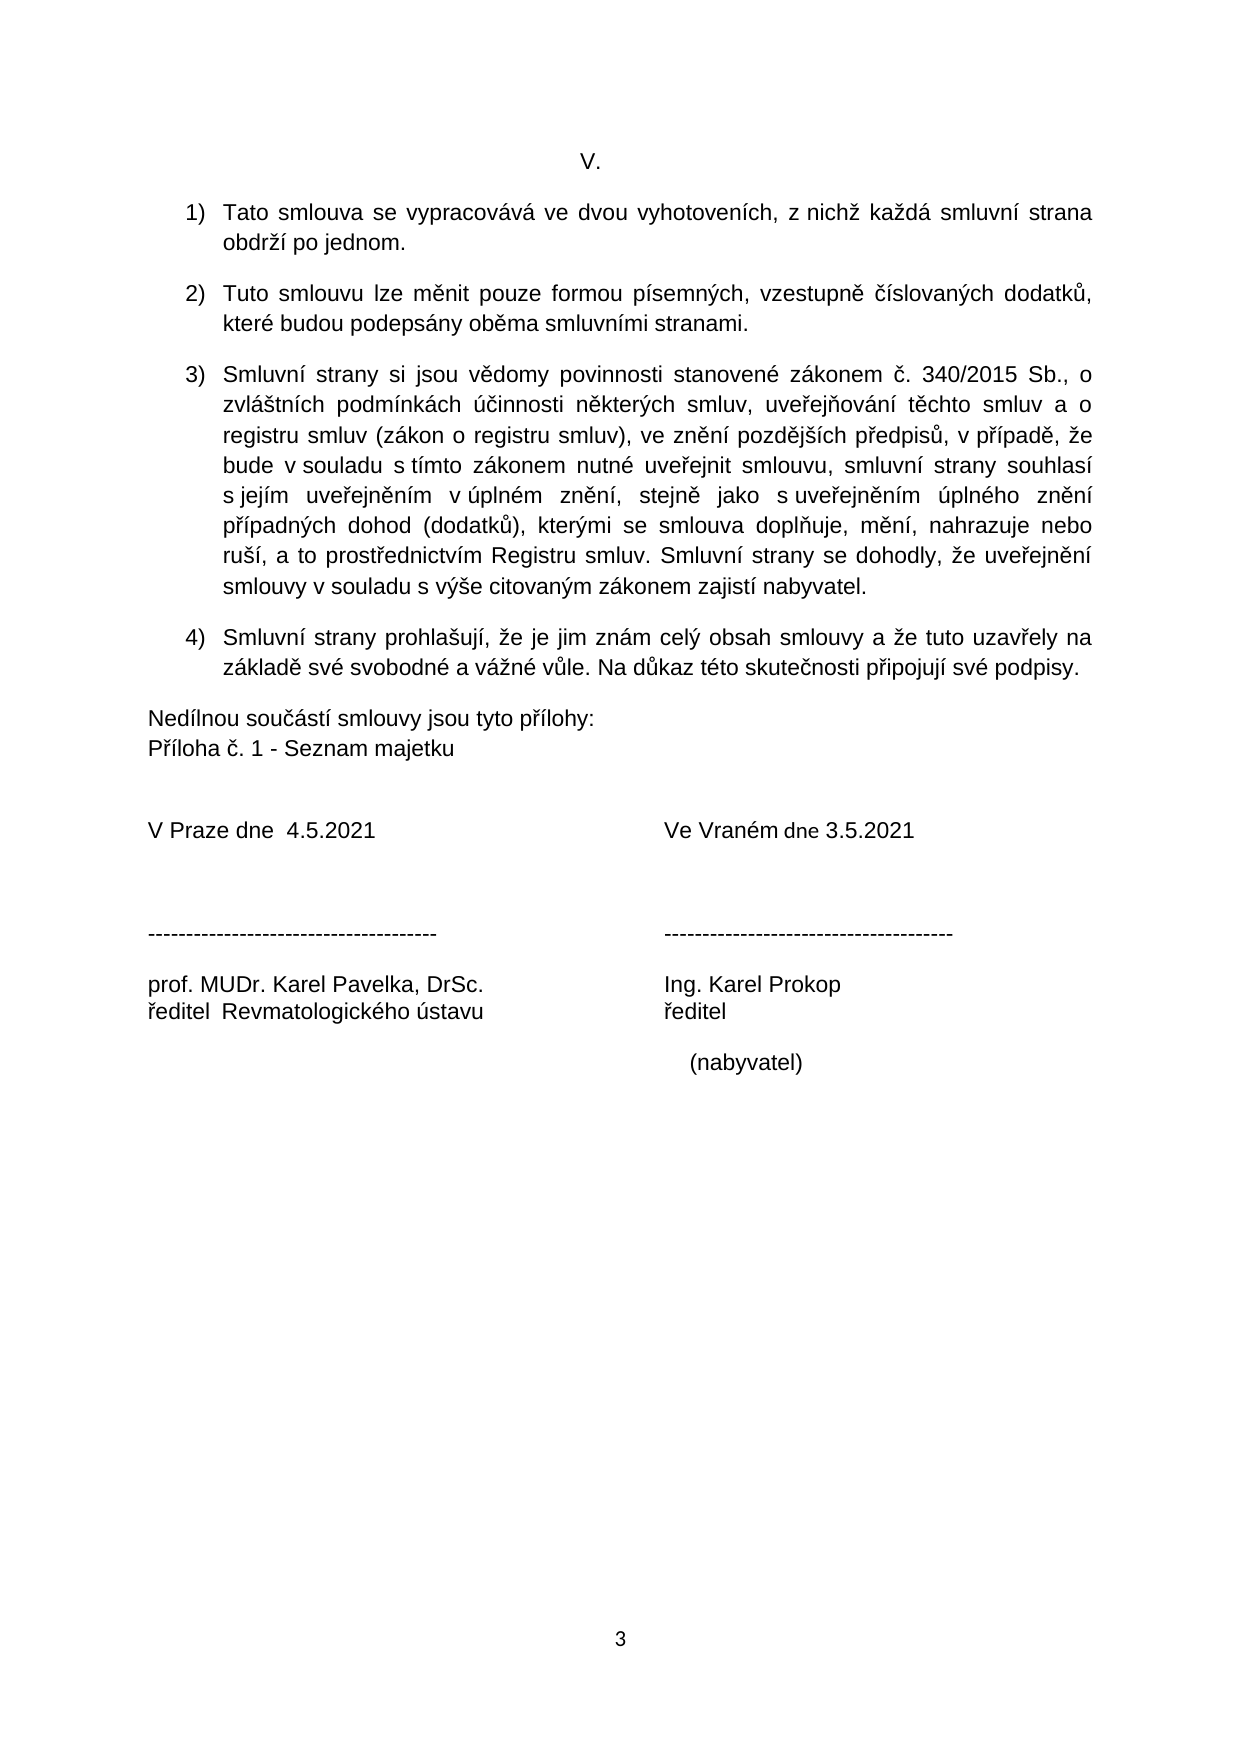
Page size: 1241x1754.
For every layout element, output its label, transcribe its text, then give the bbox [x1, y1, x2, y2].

text -------------------------------------- -------------------------------------- [148, 920, 1093, 947]
text Nedílnou součástí smlouvy jsou tyto přílohy: [148, 705, 1093, 731]
text Příloha č. 1 - Seznam majetku [148, 735, 1093, 761]
text prof. MUDr. Karel Pavelka, DrSc. Ing. Karel Prokop [148, 971, 1093, 998]
list Smluvní strany si jsou vědomy povinnosti stanovené zákonem č. 340/2015 Sb., o zvláštních podmínkách účinnosti některých smluv, uveřejňování těchto smluv a o registru smluv (zákon o registru smluv), ve znění pozdějších předpisů, v případě, že bude v souladu s tímto zákonem nutné uveřejnit smlouvu, smluvní strany souhlasí s jejím uveřejněním v úplném znění, stejně jako s uveřejněním úplného znění případných dohod (dodatků), kterými se smlouva doplňuje, mění, nahrazuje nebo ruší, a to prostřednictvím Registru smluv. Smluvní strany se dohodly, že uveřejnění smlouvy v souladu s výše citovaným zákonem zajistí nabyvatel. [185, 361, 1093, 599]
list Tuto smlouvu lze měnit pouze formou písemných, vzestupně číslovaných dodatků, které budou podepsány oběma smluvními stranami. [185, 280, 1093, 336]
text ředitel Revmatologického ústavu ředitel [148, 998, 1093, 1024]
text (nabyvatel) [664, 1049, 1093, 1075]
text V Praze dne 4.5.2021 Ve Vraném dne 3.5.2021 [148, 816, 1093, 844]
list Tato smlouva se vypracovává ve dvou vyhotoveních, z nichž každá smluvní strana obdrží po jednom. [185, 199, 1093, 255]
list Smluvní strany prohlašují, že je jim znám celý obsah smlouvy a že tuto uzavřely na základě své svobodné a vážné vůle. Na důkaz této skutečnosti připojují své podpisy. [185, 624, 1093, 680]
